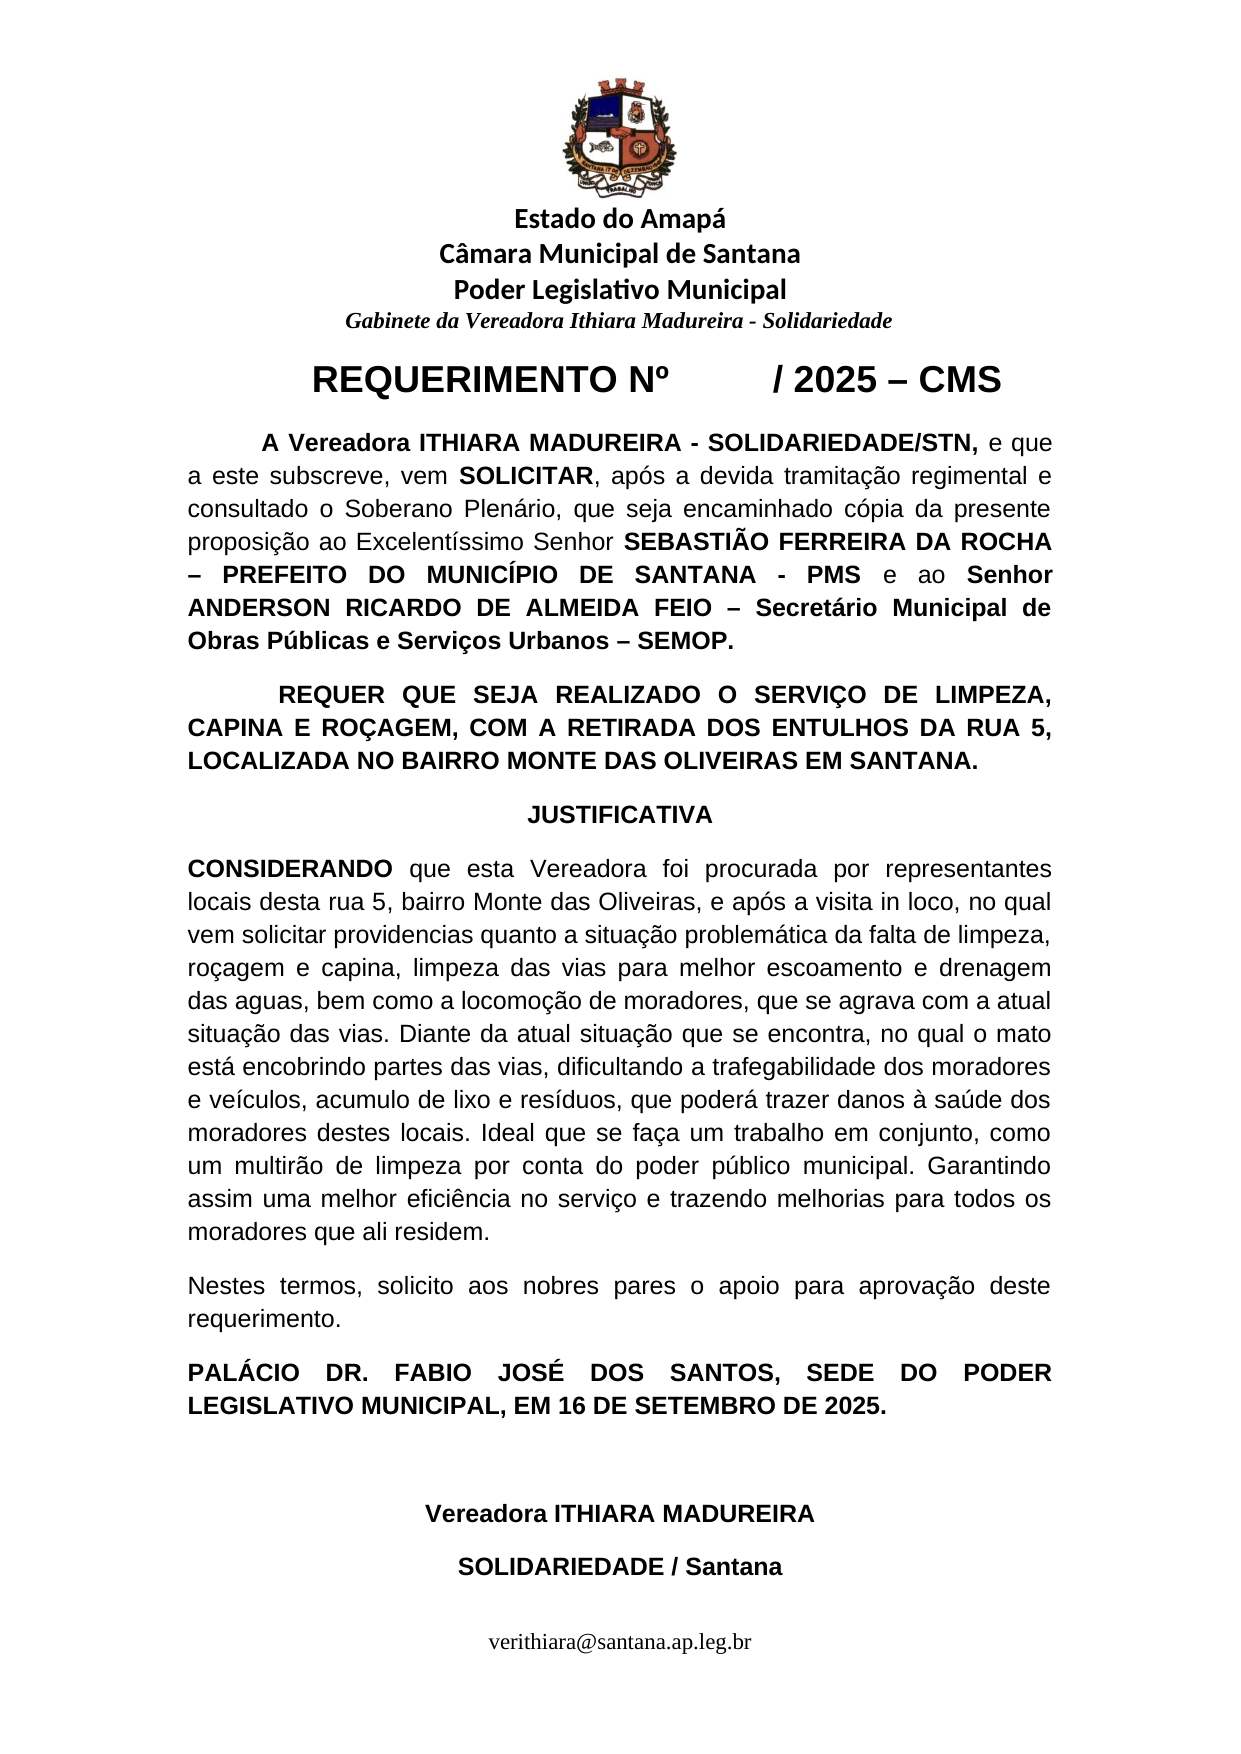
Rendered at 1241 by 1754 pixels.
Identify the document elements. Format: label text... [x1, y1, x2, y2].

text A Vereadora ITHIARA MADUREIRA - SOLIDARIEDADE/STN, e que a este subscreve, vem SOLICITAR, após a devida tramitação regimental e consultado o Soberano Plenário, que seja encaminhado cópia da presente proposição ao Excelentíssimo Senhor SEBASTIÃO FERREIRA DA ROCHA – PREFEITO DO MUNICÍPIO DE SANTANA - PMS e ao Senhor ANDERSON RICARDO DE ALMEIDA FEIO – Secretário Municipal de Obras Públicas e Serviços Urbanos – SEMOP. [187, 428, 1053, 655]
text PALÁCIO DR. FABIO JOSÉ DOS SANTOS, SEDE DO PODER LEGISLATIVO MUNICIPAL, EM 16 DE SETEMBRO DE 2025. [187, 1358, 1053, 1419]
text Nestes termos, solicito aos nobres pares o apoio para aprovação deste requerimento. [187, 1271, 1053, 1333]
text CONSIDERANDO que esta Vereadora foi procurada por representantes locais desta rua 5, bairro Monte das Oliveiras, e após a visita in loco, no qual vem solicitar providencias quanto a situação problemática da falta de limpeza, roçagem e capina, limpeza das vias para melhor escoamento e drenagem das aguas, bem como a locomoção de moradores, que se agrava com a atual situação das vias. Diante da atual situação que se encontra, no qual o mato está encobrindo partes das vias, dificultando a trafegabilidade dos moradores e veículos, acumulo de lixo e resíduos, que poderá trazer danos à saúde dos moradores destes locais. Ideal que se faça um trabalho em conjunto, como um multirão de limpeza por conta do poder público municipal. Garantindo assim uma melhor eficiência no serviço e trazendo melhorias para todos os moradores que ali residem. [187, 854, 1053, 1246]
text SOLIDARIEDADE / Santana [187, 1552, 1053, 1581]
text REQUER QUE SEJA REALIZADO O SERVIÇO DE LIMPEZA, CAPINA E ROÇAGEM, COM A RETIRADA DOS ENTULHOS DA RUA 5, LOCALIZADA NO BAIRRO MONTE DAS OLIVEIRAS EM SANTANA. [187, 680, 1053, 775]
picture [561, 75, 679, 200]
text Vereadora ITHIARA MADUREIRA [187, 1498, 1053, 1527]
text JUSTIFICATIVA [187, 800, 1053, 829]
text REQUERIMENTO Nº / 2025 – CMS [187, 358, 1053, 401]
